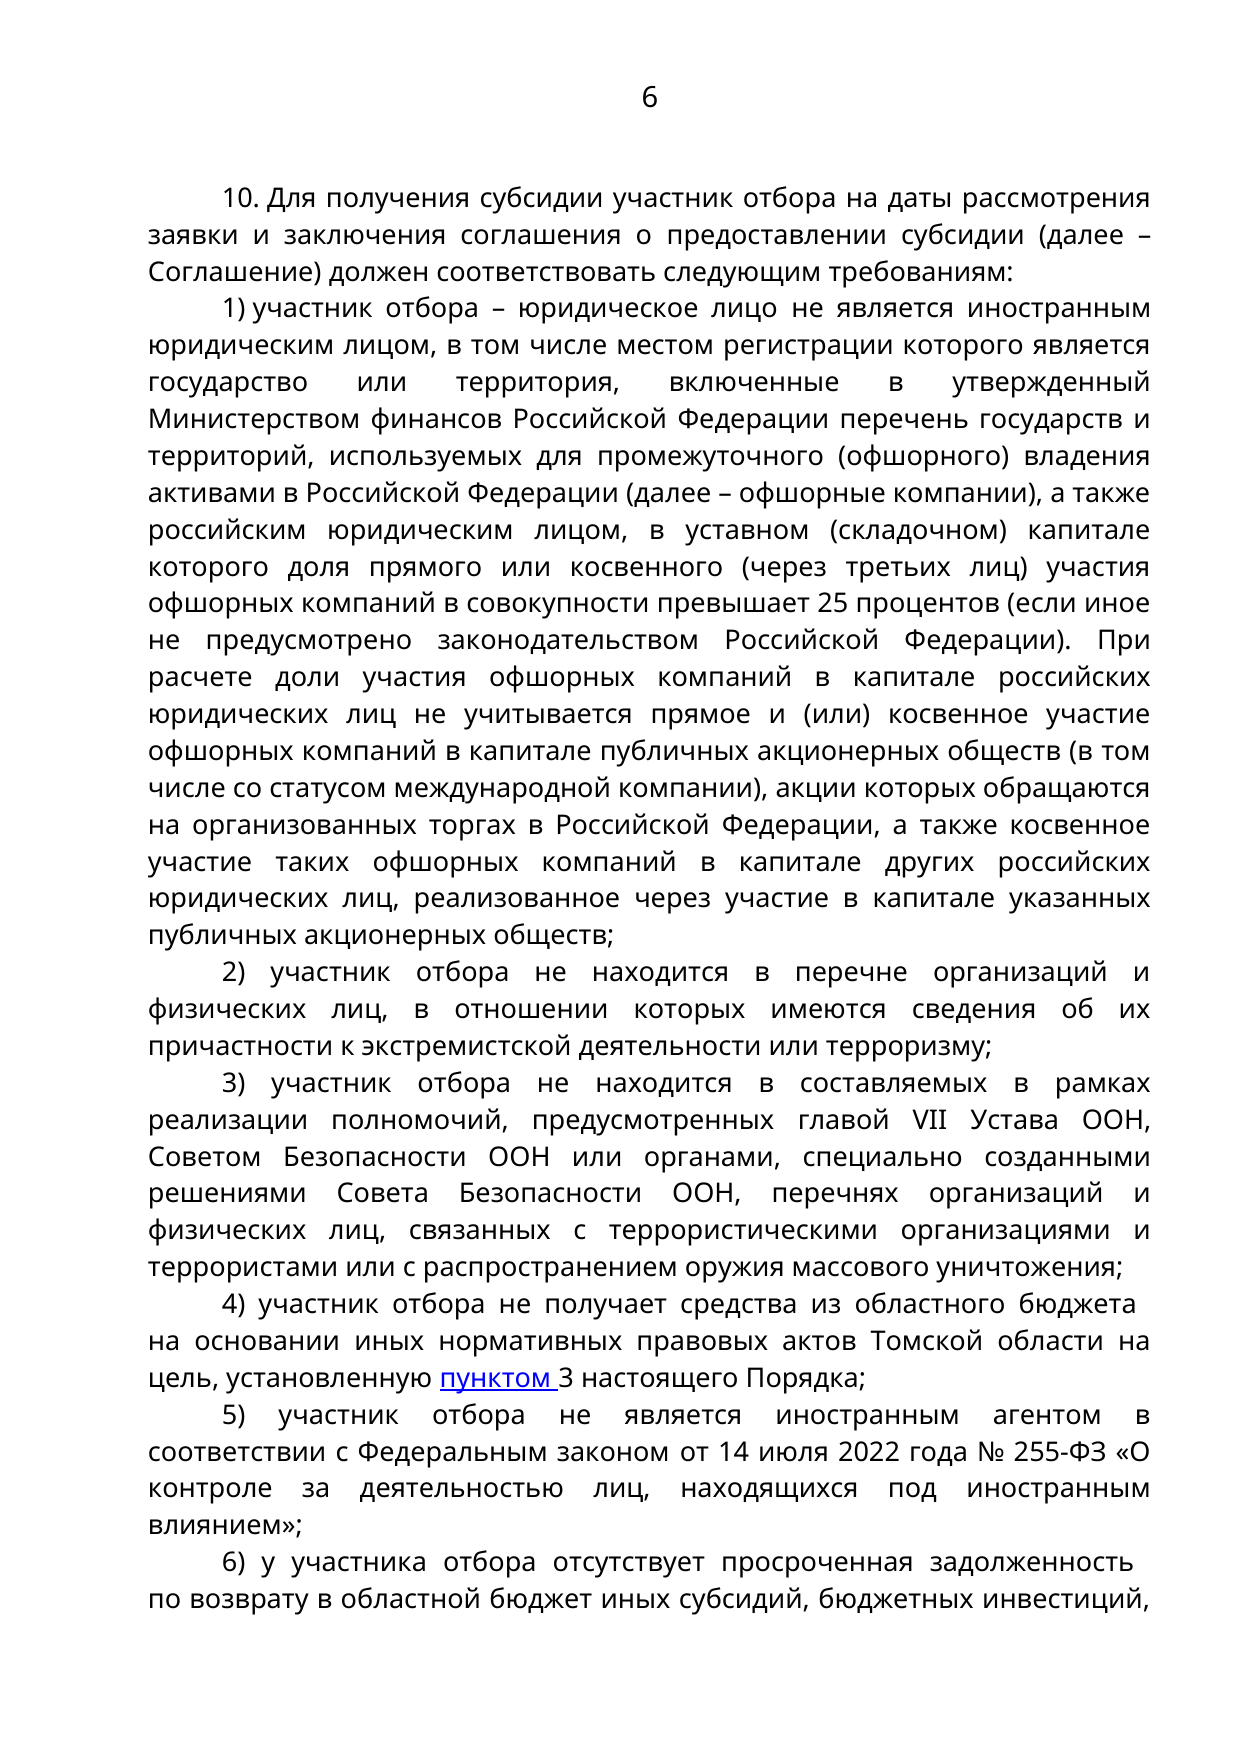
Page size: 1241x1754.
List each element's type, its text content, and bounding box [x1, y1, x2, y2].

text 2) участник отбора не находится в перечне организаций и физических лиц, в отношении которых имеются сведения об их причастности к экстремистской деятельности или терроризму; [148, 953, 1152, 1063]
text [148, 1543, 1152, 1616]
text 5) участник отбора не является иностранным агентом в соответствии с Федеральным законом от 14 июля 2022 года № 255-ФЗ «О контроле за деятельностью лиц, находящихся под иностранным влиянием»; [148, 1395, 1152, 1543]
text 3) участник отбора не находится в составляемых в рамках реализации полномочий, предусмотренных главой VII Устава ООН, Советом Безопасности ООН или органами, специально созданными решениями Совета Безопасности ООН, перечнях организаций и физических лиц, связанных с террористическими организациями и террористами или с распространением оружия массового уничтожения; [148, 1063, 1152, 1284]
text 10. Для получения субсидии участник отбора на даты рассмотрения заявки и заключения соглашения о предоставлении субсидии (далее – Соглашение) должен соответствовать следующим требованиям: [148, 178, 1152, 289]
text 4) участник отбора не получает средства из областного бюджета на основании иных нормативных правовых актов Томской области на цель, установленную пунктом 3 настоящего Порядка; [148, 1284, 1152, 1395]
text 1) участник отбора – юридическое лицо не является иностранным юридическим лицом, в том числе местом регистрации которого является государство или территория, включенные в утвержденный Министерством финансов Российской Федерации перечень государств и территорий, используемых для промежуточного (офшорного) владения активами в Российской Федерации (далее – офшорные компании), а также российским юридическим лицом, в уставном (складочном) капитале которого доля прямого или косвенного (через третьих лиц) участия офшорных компаний в совокупности превышает 25 процентов (если иное не предусмотрено законодательством Российской Федерации). При расчете доли участия офшорных компаний в капитале российских юридических лиц не учитывается прямое и (или) косвенное участие офшорных компаний в капитале публичных акционерных обществ (в том числе со статусом международной компании), акции которых обращаются на организованных торгах в Российской Федерации, а также косвенное участие таких офшорных компаний в капитале других российских юридических лиц, реализованное через участие в капитале указанных публичных акционерных обществ; [148, 289, 1152, 953]
